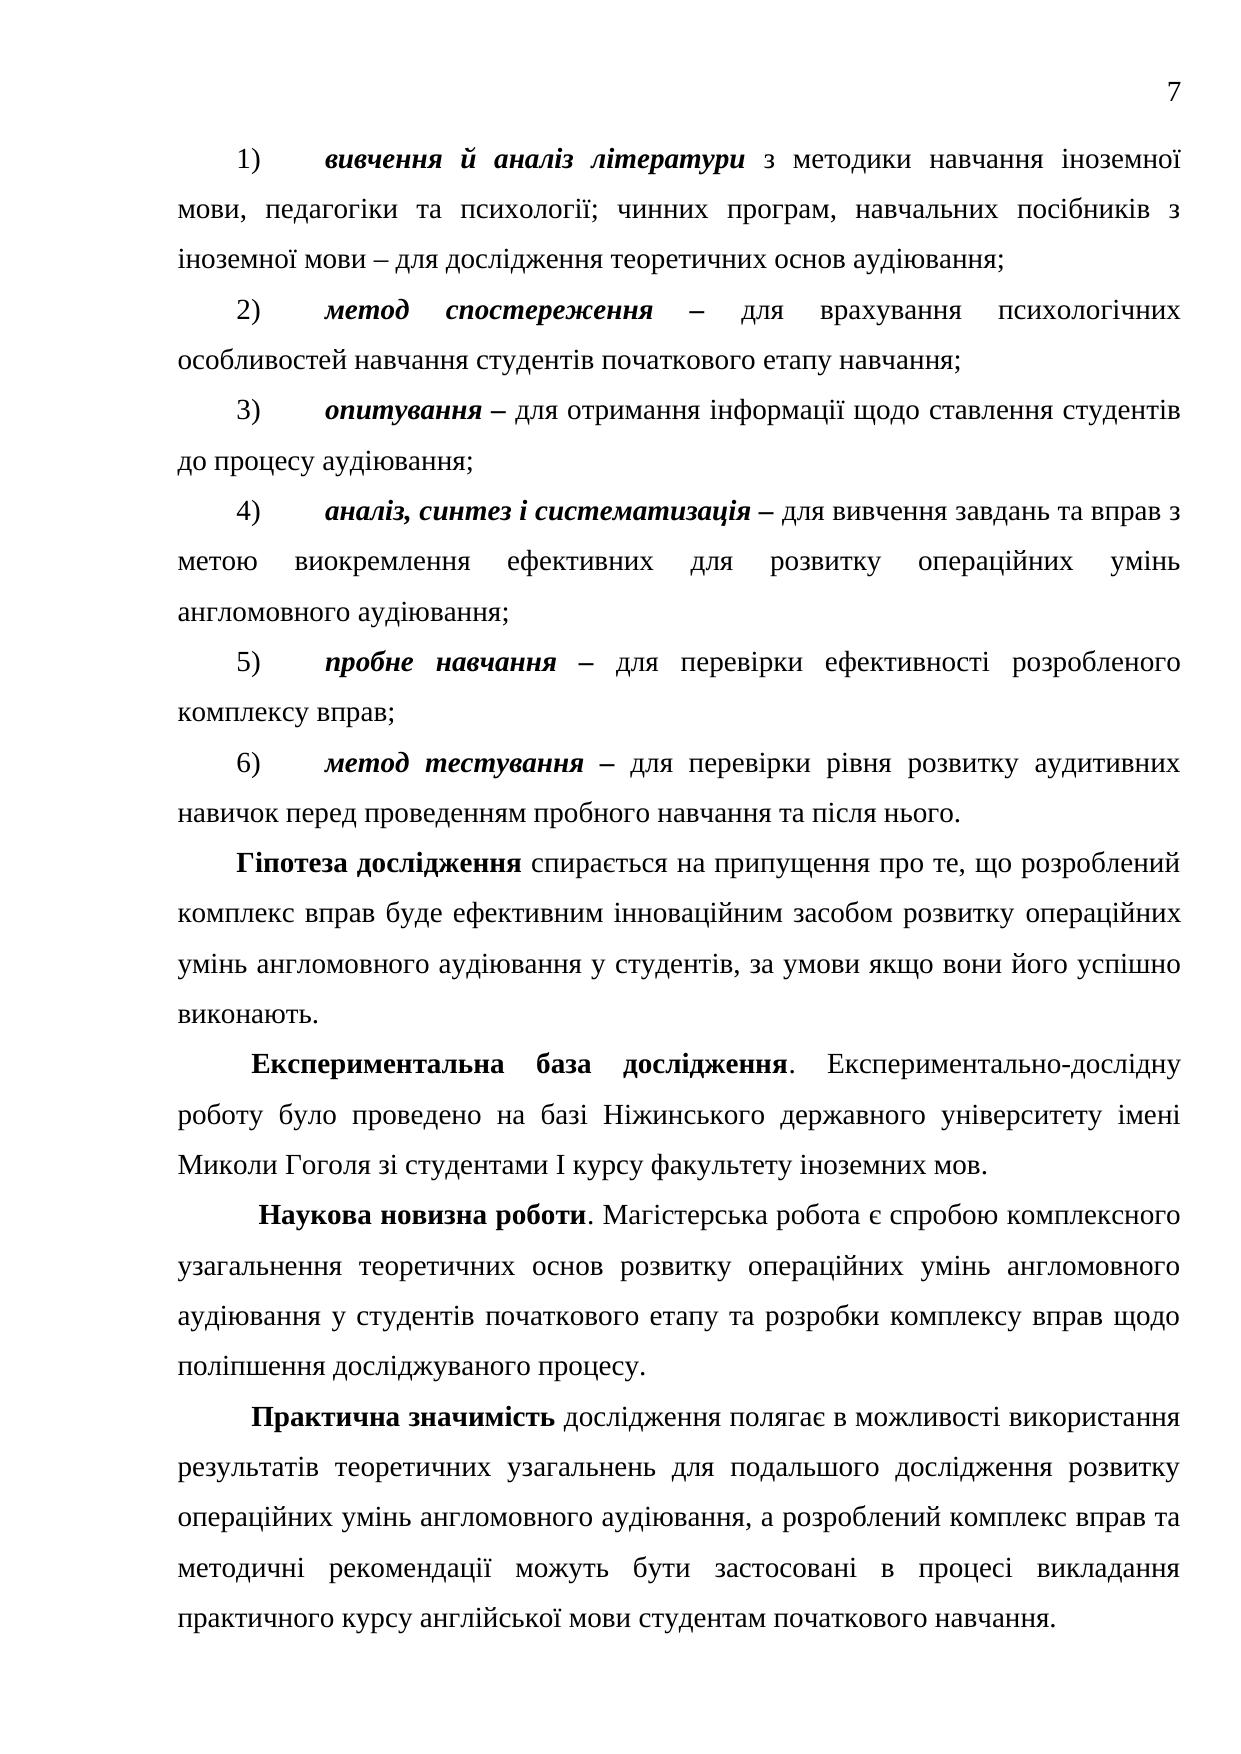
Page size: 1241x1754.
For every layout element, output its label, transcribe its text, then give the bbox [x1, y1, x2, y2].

text Наукова новизна роботи. Магістерська робота є спробою комплексного узагальнення теоретичних основ розвитку операційних умінь англомовного аудіювання у студентів початкового етапу та розробки комплексу вправ щодо поліпшення досліджуваного процесу. [177, 1197, 1181, 1382]
list метод тестування – для перевірки рівня розвитку аудитивних навичок перед проведенням пробного навчання та після нього. [177, 745, 1181, 828]
text Практична значимість дослідження полягає в можливості використання результатів теоретичних узагальнень для подальшого дослідження розвитку операційних умінь англомовного аудіювання, а розроблений комплекс вправ та методичні рекомендації можуть бути застосовані в процесі викладання практичного курсу англійської мови студентам початкового навчання. [177, 1399, 1181, 1633]
text Гіпотеза дослідження спирається на припущення про те, що розроблений комплекс вправ буде ефективним інноваційним засобом розвитку операційних умінь англомовного аудіювання у студентів, за умови якщо вони його успішно виконають. [177, 845, 1181, 1030]
text Експериментальна база дослідження. Експериментально-дослідну роботу було проведено на базі Ніжинського державного університету імені Миколи Гоголя зі студентами І курсу факультету іноземних мов. [177, 1047, 1181, 1181]
list вивчення й аналіз літератури з методики навчання іноземної мови, педагогіки та психології; чинних програм, навчальних посібників з іноземної мови – для дослідження теоретичних основ аудіювання; [177, 141, 1181, 275]
list пробне навчання – для перевірки ефективності розробленого комплексу вправ; [177, 644, 1181, 728]
list опитування – для отримання інформації щодо ставлення студентів до процесу аудіювання; [177, 392, 1181, 476]
list метод спостереження – для врахування психологічних особливостей навчання студентів початкового етапу навчання; [177, 292, 1181, 376]
list аналіз, синтез і систематизація – для вивчення завдань та вправ з метою виокремлення ефективних для розвитку операційних умінь англомовного аудіювання; [177, 493, 1181, 627]
